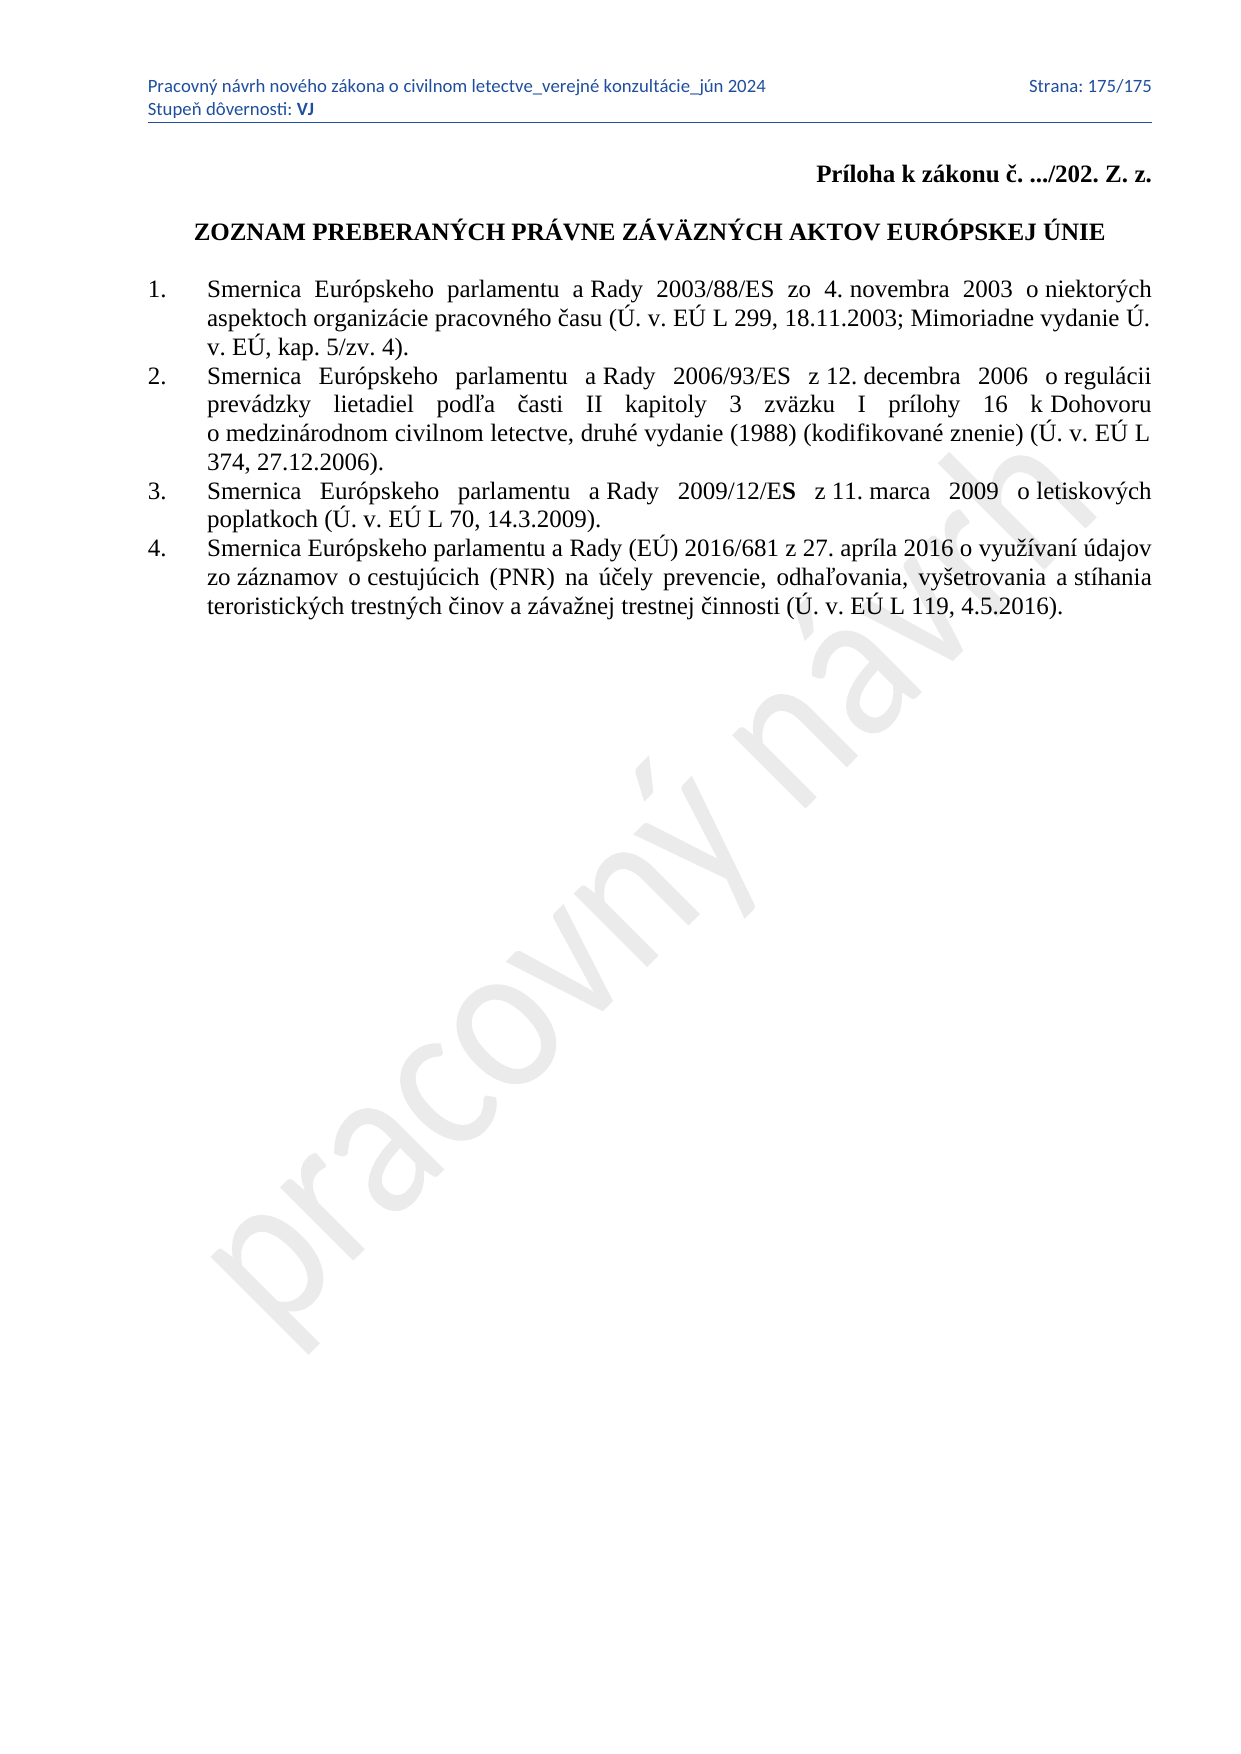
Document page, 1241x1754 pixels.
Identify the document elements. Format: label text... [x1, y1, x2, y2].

list Smernica Európskeho parlamentu a Rady 2006/93/ES z 12. decembra 2006 o regulácii prevádzky lietadiel podľa časti II kapitoly 3 zväzku I prílohy 16 k Dohovoru o medzinárodnom civilnom letectve, druhé vydanie (1988) (kodifikované znenie) (Ú. v. EÚ L 374, 27.12.2006). [148, 361, 1152, 476]
text Príloha k zákonu č. .../202. Z. z. [155, 159, 1152, 188]
text Zoznam preberaných právne záväzných aktov Európskej únie [148, 217, 1152, 246]
list Smernica Európskeho parlamentu a Rady 2009/12/ES z 11. marca 2009 o letiskových poplatkoch (Ú. v. EÚ L 70, 14.3.2009). [148, 476, 1152, 533]
list Smernica Európskeho parlamentu a Rady (EÚ) 2016/681 z 27. apríla 2016 o využívaní údajov zo záznamov o cestujúcich (PNR) na účely prevencie, odhaľovania, vyšetrovania a stíhania teroristických trestných činov a závažnej trestnej činnosti (Ú. v. EÚ L 119, 4.5.2016). [148, 533, 1152, 619]
list Smernica Európskeho parlamentu a Rady 2003/88/ES zo 4. novembra 2003 o niektorých aspektoch organizácie pracovného času (Ú. v. EÚ L 299, 18.11.2003; Mimoriadne vydanie Ú. v. EÚ, kap. 5/zv. 4). [148, 274, 1152, 361]
